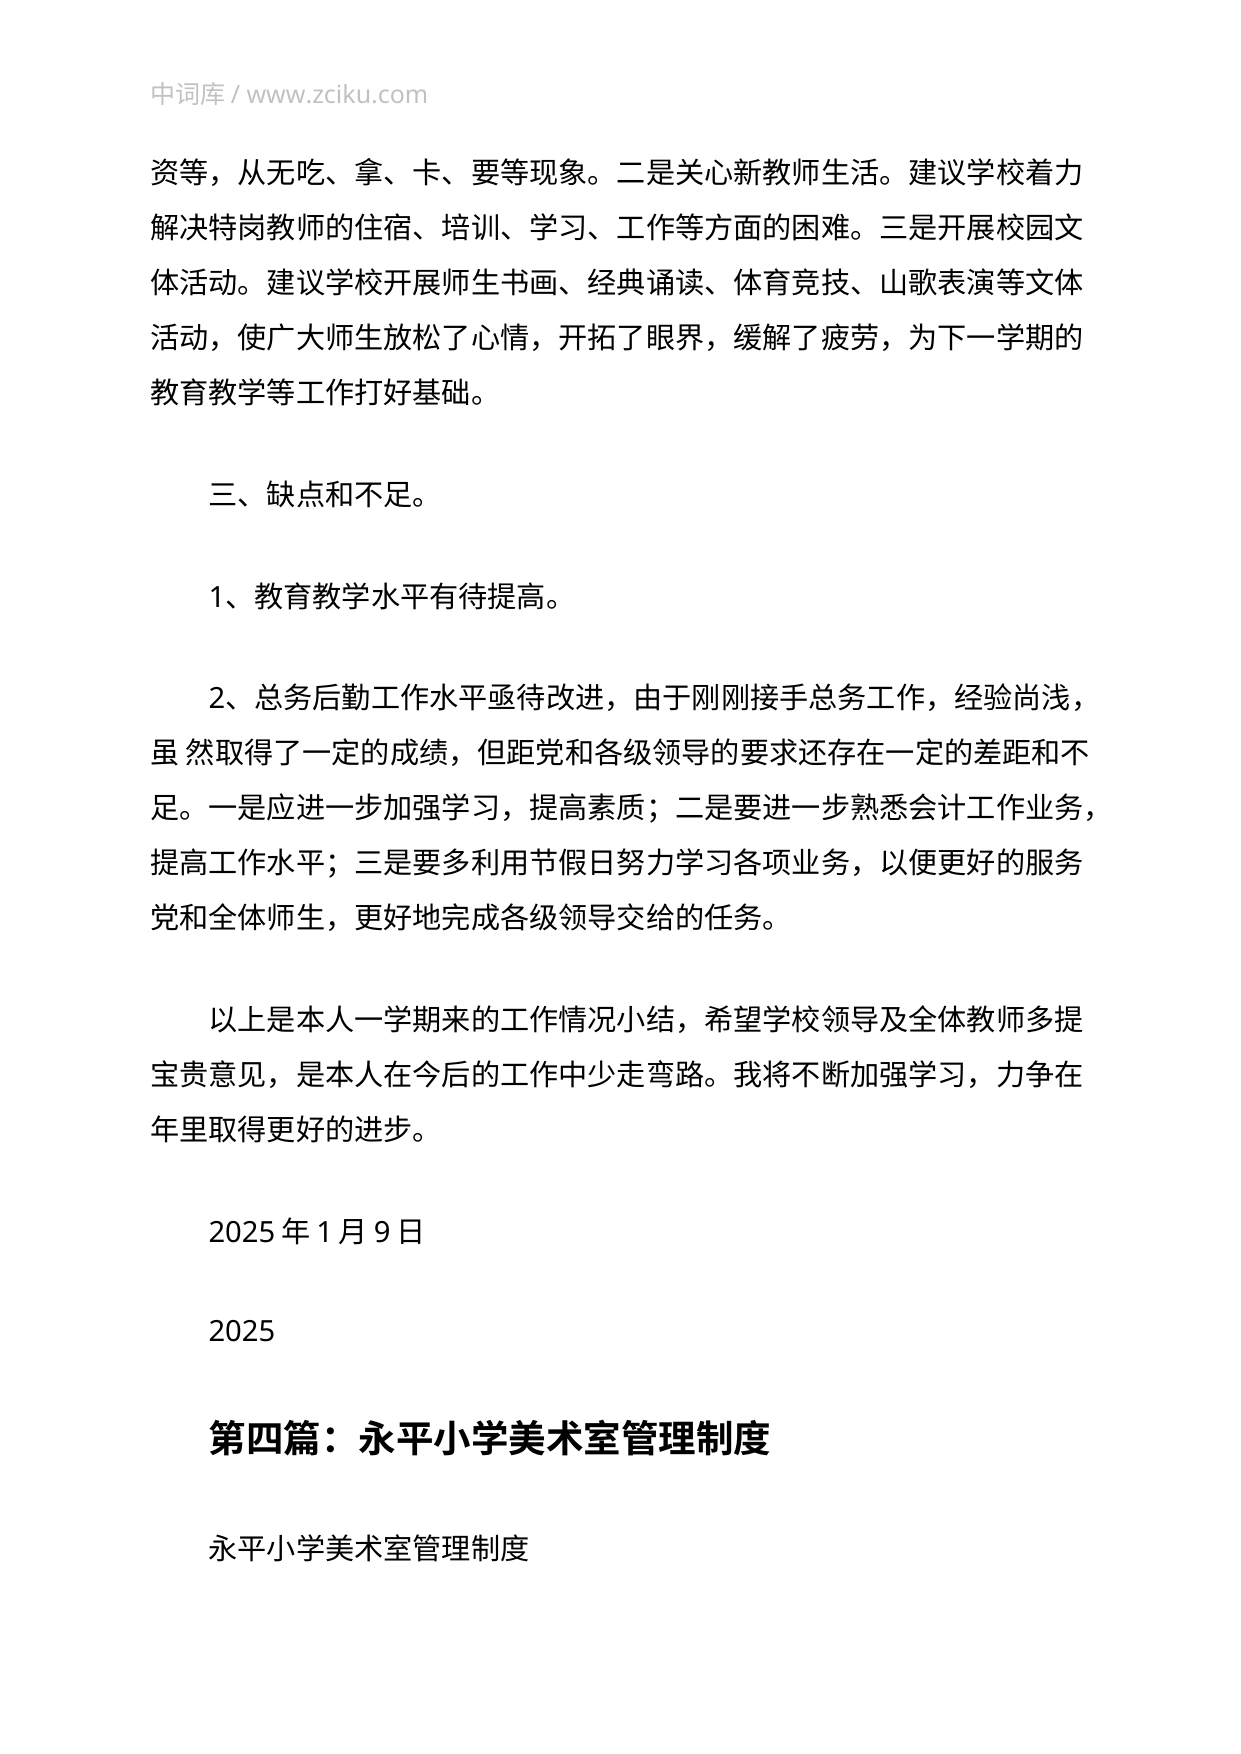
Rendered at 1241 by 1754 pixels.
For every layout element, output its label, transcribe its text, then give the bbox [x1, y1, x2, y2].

text 2025 [150, 1310, 1090, 1350]
text 2025年1月9日 [150, 1208, 1090, 1251]
text 2、总务后勤工作水平亟待改进，由于刚刚接手总务工作，经验尚浅，虽 然取得了一定的成绩，但距党和各级领导的要求还存在一定的差距和不足。一是应进一步加强学习，提高素质；二是要进一步熟悉会计工作业务，提高工作水平；三是要多利用节假日努力学习各项业务，以便更好的服务党和全体师生，更好地完成各级领导交给的任务。 [150, 675, 1090, 937]
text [150, 150, 1090, 412]
text 永平小学美术室管理制度 [150, 1526, 1090, 1568]
text 三、缺点和不足。 [150, 471, 1090, 514]
text 以上是本人一学期来的工作情况小结，希望学校领导及全体教师多提宝贵意见，是本人在今后的工作中少走弯路。我将不断加强学习，力争在年里取得更好的进步。 [150, 997, 1090, 1149]
text 1、教育教学水平有待提高。 [150, 573, 1090, 616]
text 第四篇：永平小学美术室管理制度 [150, 1408, 1090, 1463]
